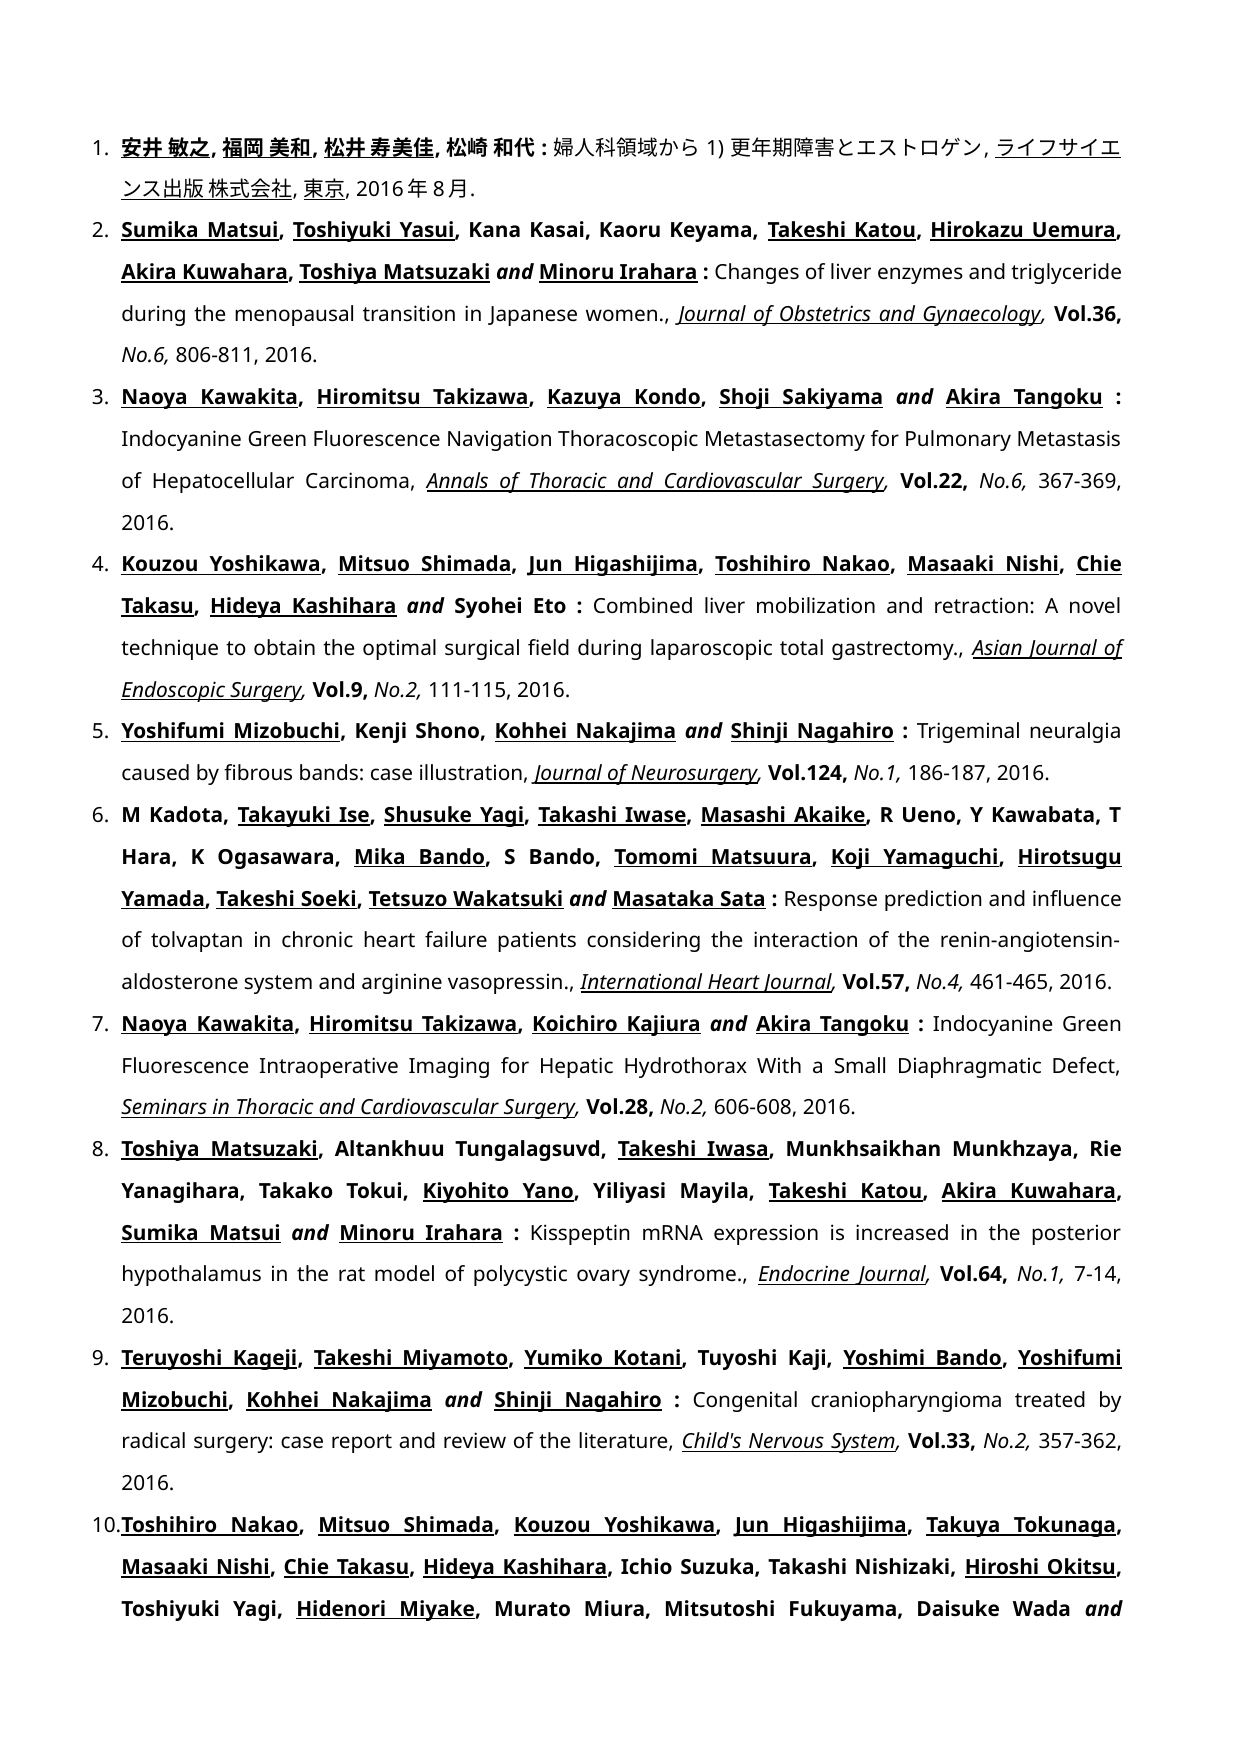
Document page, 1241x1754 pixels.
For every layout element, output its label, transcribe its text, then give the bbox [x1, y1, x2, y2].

list 安井 敏之, 福岡 美和, 松井 寿美佳, 松崎 和代 : 婦人科領域から 1) 更年期障害とエストロゲン, ライフサイエンス出版 株式会社, 東京, 2016年8月. [92, 125, 1122, 209]
list M Kadota, Takayuki Ise, Shusuke Yagi, Takashi Iwase, Masashi Akaike, R Ueno, Y Kawabata, T Hara, K Ogasawara, Mika Bando, S Bando, Tomomi Matsuura, Koji Yamaguchi, Hirotsugu Yamada, Takeshi Soeki, Tetsuzo Wakatsuki and Masataka Sata : Response prediction and influence of tolvaptan in chronic heart failure patients considering the interaction of the renin-angiotensin-aldosterone system and arginine vasopressin., International Heart Journal, Vol.57, No.4, 461-465, 2016. [92, 793, 1122, 1002]
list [92, 1503, 1122, 1629]
list Yoshifumi Mizobuchi, Kenji Shono, Kohhei Nakajima and Shinji Nagahiro : Trigeminal neuralgia caused by fibrous bands: case illustration, Journal of Neurosurgery, Vol.124, No.1, 186-187, 2016. [92, 710, 1122, 793]
list Kouzou Yoshikawa, Mitsuo Shimada, Jun Higashijima, Toshihiro Nakao, Masaaki Nishi, Chie Takasu, Hideya Kashihara and Syohei Eto : Combined liver mobilization and retraction: A novel technique to obtain the optimal surgical field during laparoscopic total gastrectomy., Asian Journal of Endoscopic Surgery, Vol.9, No.2, 111-115, 2016. [92, 543, 1122, 710]
list Teruyoshi Kageji, Takeshi Miyamoto, Yumiko Kotani, Tuyoshi Kaji, Yoshimi Bando, Yoshifumi Mizobuchi, Kohhei Nakajima and Shinji Nagahiro : Congenital craniopharyngioma treated by radical surgery: case report and review of the literature, Child's Nervous System, Vol.33, No.2, 357-362, 2016. [92, 1336, 1122, 1503]
list Toshiya Matsuzaki, Altankhuu Tungalagsuvd, Takeshi Iwasa, Munkhsaikhan Munkhzaya, Rie Yanagihara, Takako Tokui, Kiyohito Yano, Yiliyasi Mayila, Takeshi Katou, Akira Kuwahara, Sumika Matsui and Minoru Irahara : Kisspeptin mRNA expression is increased in the posterior hypothalamus in the rat model of polycystic ovary syndrome., Endocrine Journal, Vol.64, No.1, 7-14, 2016. [92, 1128, 1122, 1336]
list Sumika Matsui, Toshiyuki Yasui, Kana Kasai, Kaoru Keyama, Takeshi Katou, Hirokazu Uemura, Akira Kuwahara, Toshiya Matsuzaki and Minoru Irahara : Changes of liver enzymes and triglyceride during the menopausal transition in Japanese women., Journal of Obstetrics and Gynaecology, Vol.36, No.6, 806-811, 2016. [92, 209, 1122, 376]
list Naoya Kawakita, Hiromitsu Takizawa, Koichiro Kajiura and Akira Tangoku : Indocyanine Green Fluorescence Intraoperative Imaging for Hepatic Hydrothorax With a Small Diaphragmatic Defect, Seminars in Thoracic and Cardiovascular Surgery, Vol.28, No.2, 606-608, 2016. [92, 1002, 1122, 1128]
list Naoya Kawakita, Hiromitsu Takizawa, Kazuya Kondo, Shoji Sakiyama and Akira Tangoku : Indocyanine Green Fluorescence Navigation Thoracoscopic Metastasectomy for Pulmonary Metastasis of Hepatocellular Carcinoma, Annals of Thoracic and Cardiovascular Surgery, Vol.22, No.6, 367-369, 2016. [92, 376, 1122, 543]
